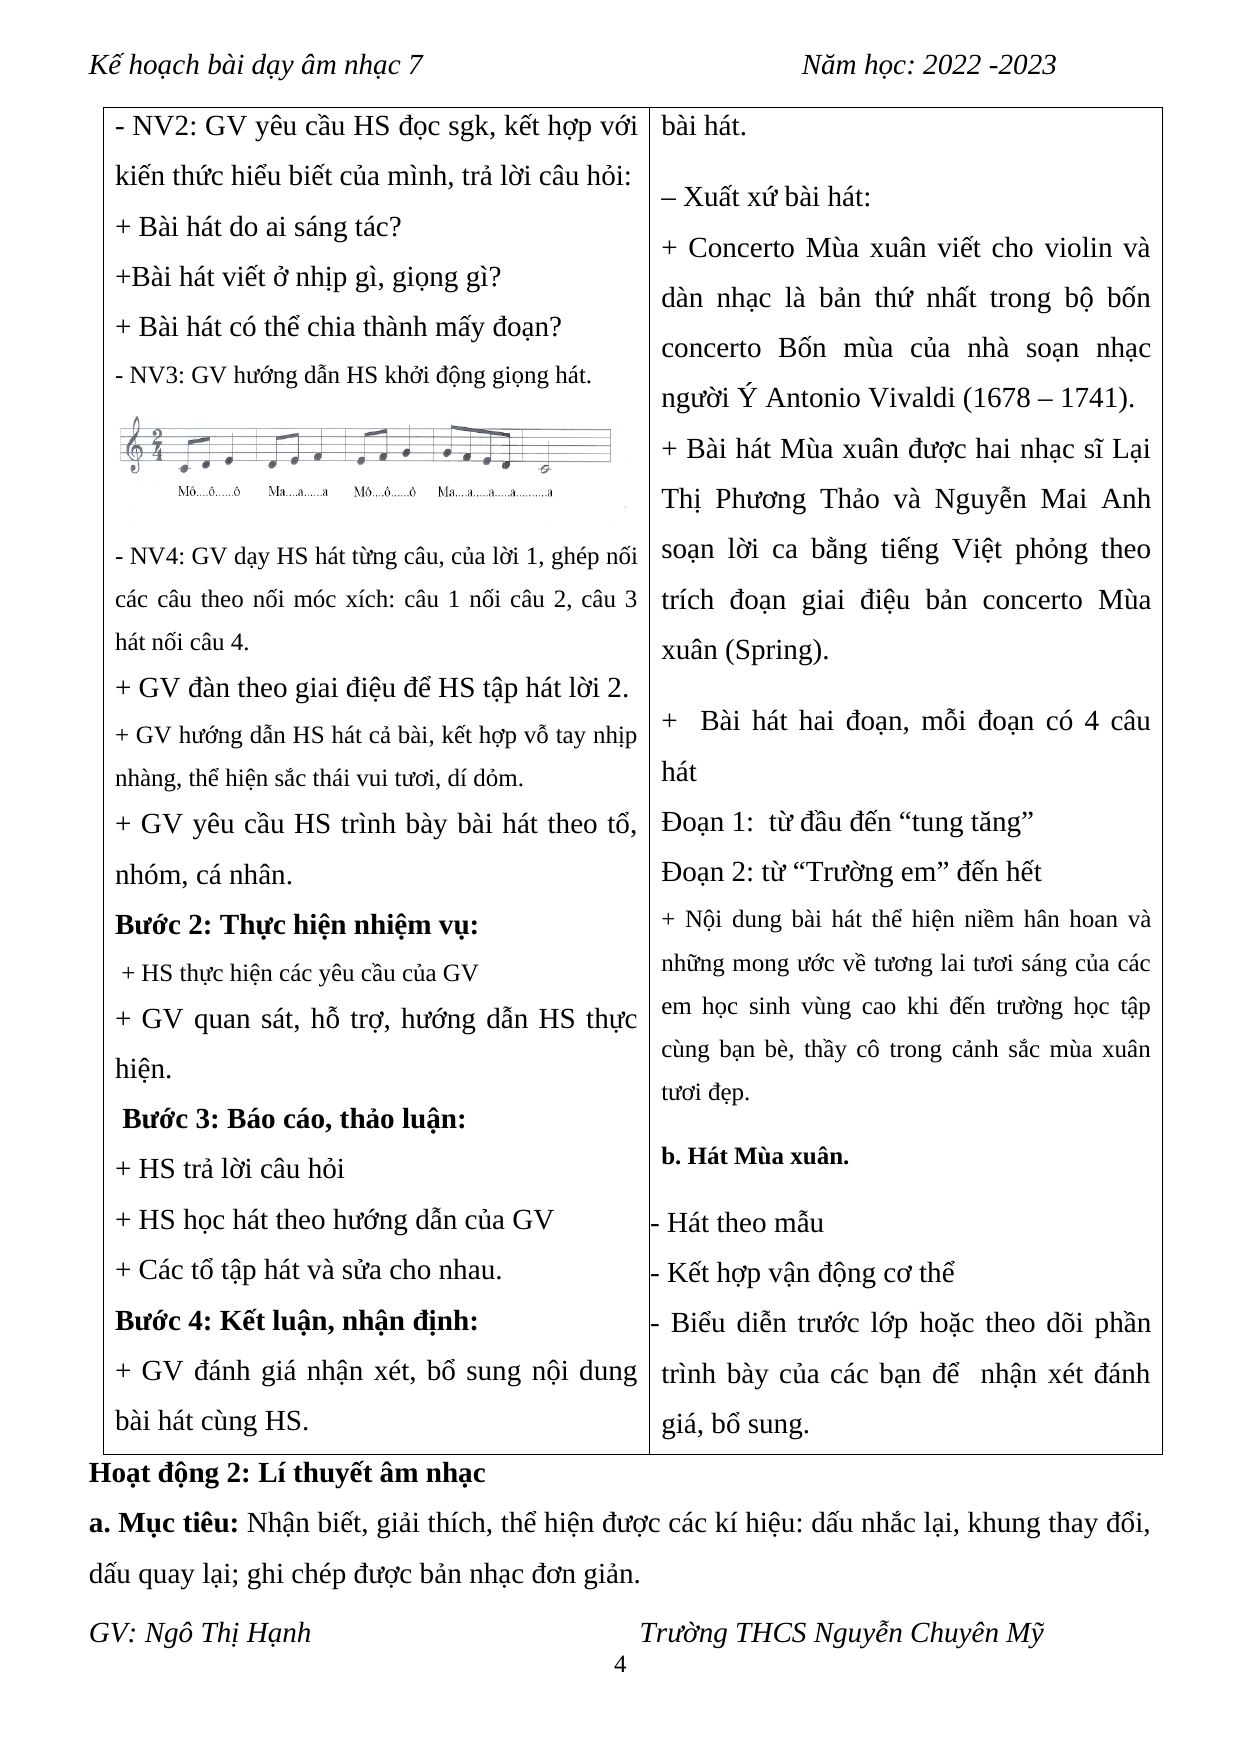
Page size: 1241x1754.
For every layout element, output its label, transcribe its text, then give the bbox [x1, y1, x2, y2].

text Hoạt động 2: Lí thuyết âm nhạc [89, 1455, 1137, 1489]
picture [114, 402, 626, 527]
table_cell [104, 108, 649, 1454]
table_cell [650, 108, 1162, 1454]
text a. Mục tiêu: Nhận biết, giải thích, thể hiện được các kí hiệu: dấu nhắc lại, khung thay đổi, dấu quay lại; ghi chép được bản nhạc đơn giản. [89, 1505, 1152, 1589]
